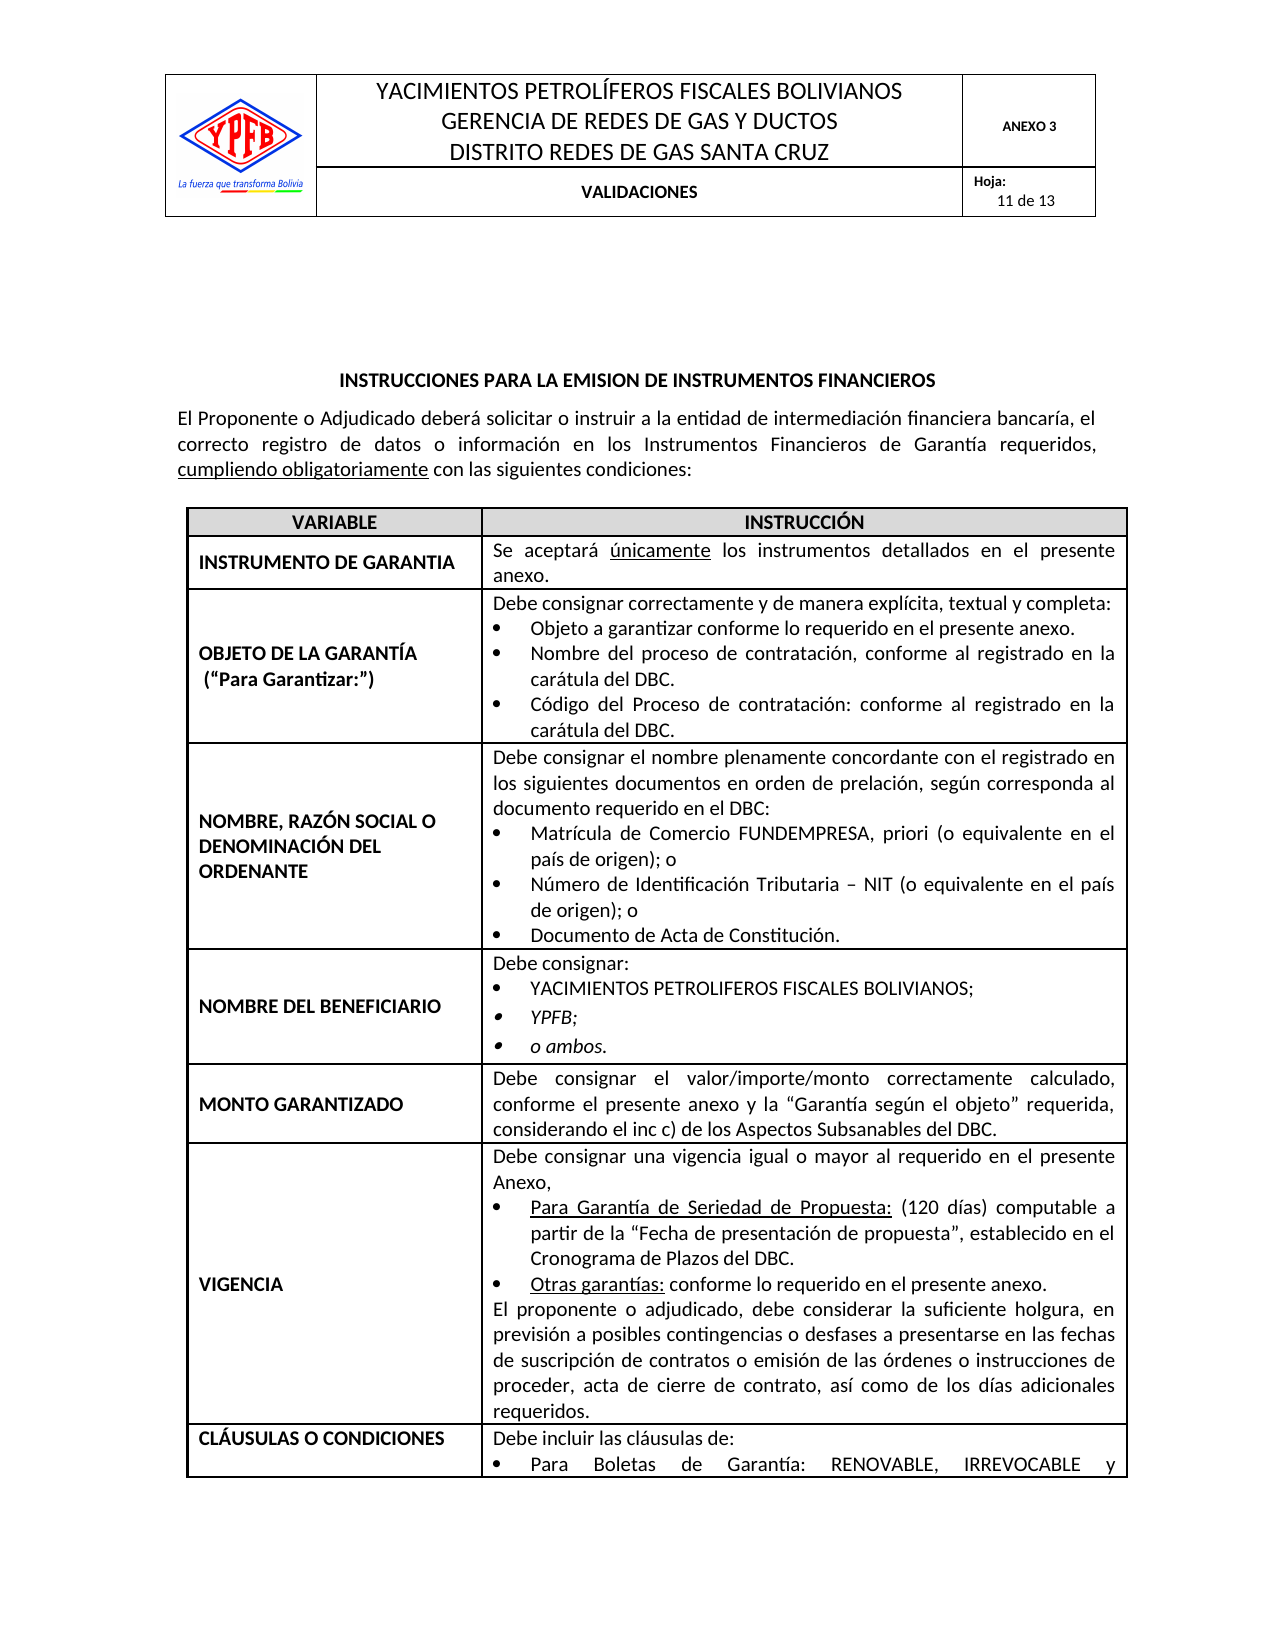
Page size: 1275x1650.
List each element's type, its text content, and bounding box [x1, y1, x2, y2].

picture [176, 93, 304, 198]
table_cell Debe consignar correctamente y de manera explícita, textual y completa: Objeto a garantizar conforme lo requerido en el presente anexo. Nombre del proceso de contratación, conforme al registrado en la carátula del DBC. Código del Proceso de contratación: conforme al registrado en la carátula del DBC. [483, 590, 1126, 742]
table_cell OBJETO DE LA GARANTÍA (“Para Garantizar:”) [189, 590, 481, 742]
table_cell MONTO GARANTIZADO [189, 1065, 481, 1142]
table_cell VIGENCIA [189, 1144, 481, 1423]
table_cell Debe consignar el valor/importe/monto correctamente calculado, conforme el presente anexo y la “Garantía según el objeto” requerida, considerando el inc c) de los Aspectos Subsanables del DBC. [483, 1065, 1126, 1142]
table_cell Debe consignar: YACIMIENTOS PETROLIFEROS FISCALES BOLIVIANOS; YPFB; o ambos. [483, 950, 1126, 1063]
text El Proponente o Adjudicado deberá solicitar o instruir a la entidad de intermediación financiera bancaría, el correcto registro de datos o información en los Instrumentos Financieros de Garantía requeridos, cumpliendo obligatoriamente con las siguientes condiciones: [177, 406, 1098, 482]
table_cell Debe consignar el nombre plenamente concordante con el registrado en los siguientes documentos en orden de prelación, según corresponda al documento requerido en el DBC: Matrícula de Comercio FUNDEMPRESA, priori (o equivalente en el país de origen); o Número de Identificación Tributaria – NIT (o equivalente en el país de origen); o Documento de Acta de Constitución. [483, 744, 1126, 948]
table_header INSTRUCCIÓN [483, 509, 1126, 535]
text INSTRUCCIONES PARA LA EMISION DE INSTRUMENTOS FINANCIEROS [177, 367, 1098, 393]
table_cell CLÁUSULAS O CONDICIONES [189, 1425, 481, 1476]
table_header VARIABLE [189, 509, 481, 535]
table_cell Debe consignar una vigencia igual o mayor al requerido en el presente Anexo, Para Garantía de Seriedad de Propuesta: (120 días) computable a partir de la “Fecha de presentación de propuesta”, establecido en el Cronograma de Plazos del DBC. Otras garantías: conforme lo requerido en el presente anexo. El proponente o adjudicado, debe considerar la suficiente holgura, en previsión a posibles contingencias o desfases a presentarse en las fechas de suscripción de contratos o emisión de las órdenes o instrucciones de proceder, acta de cierre de contrato, así como de los días adicionales requeridos. [483, 1144, 1126, 1423]
table_cell Se aceptará únicamente los instrumentos detallados en el presente anexo. [483, 537, 1126, 588]
table_cell NOMBRE, RAZÓN SOCIAL O DENOMINACIÓN DEL ORDENANTE [189, 744, 481, 948]
table_cell NOMBRE DEL BENEFICIARIO [189, 950, 481, 1063]
table_cell INSTRUMENTO DE GARANTIA [189, 537, 481, 588]
